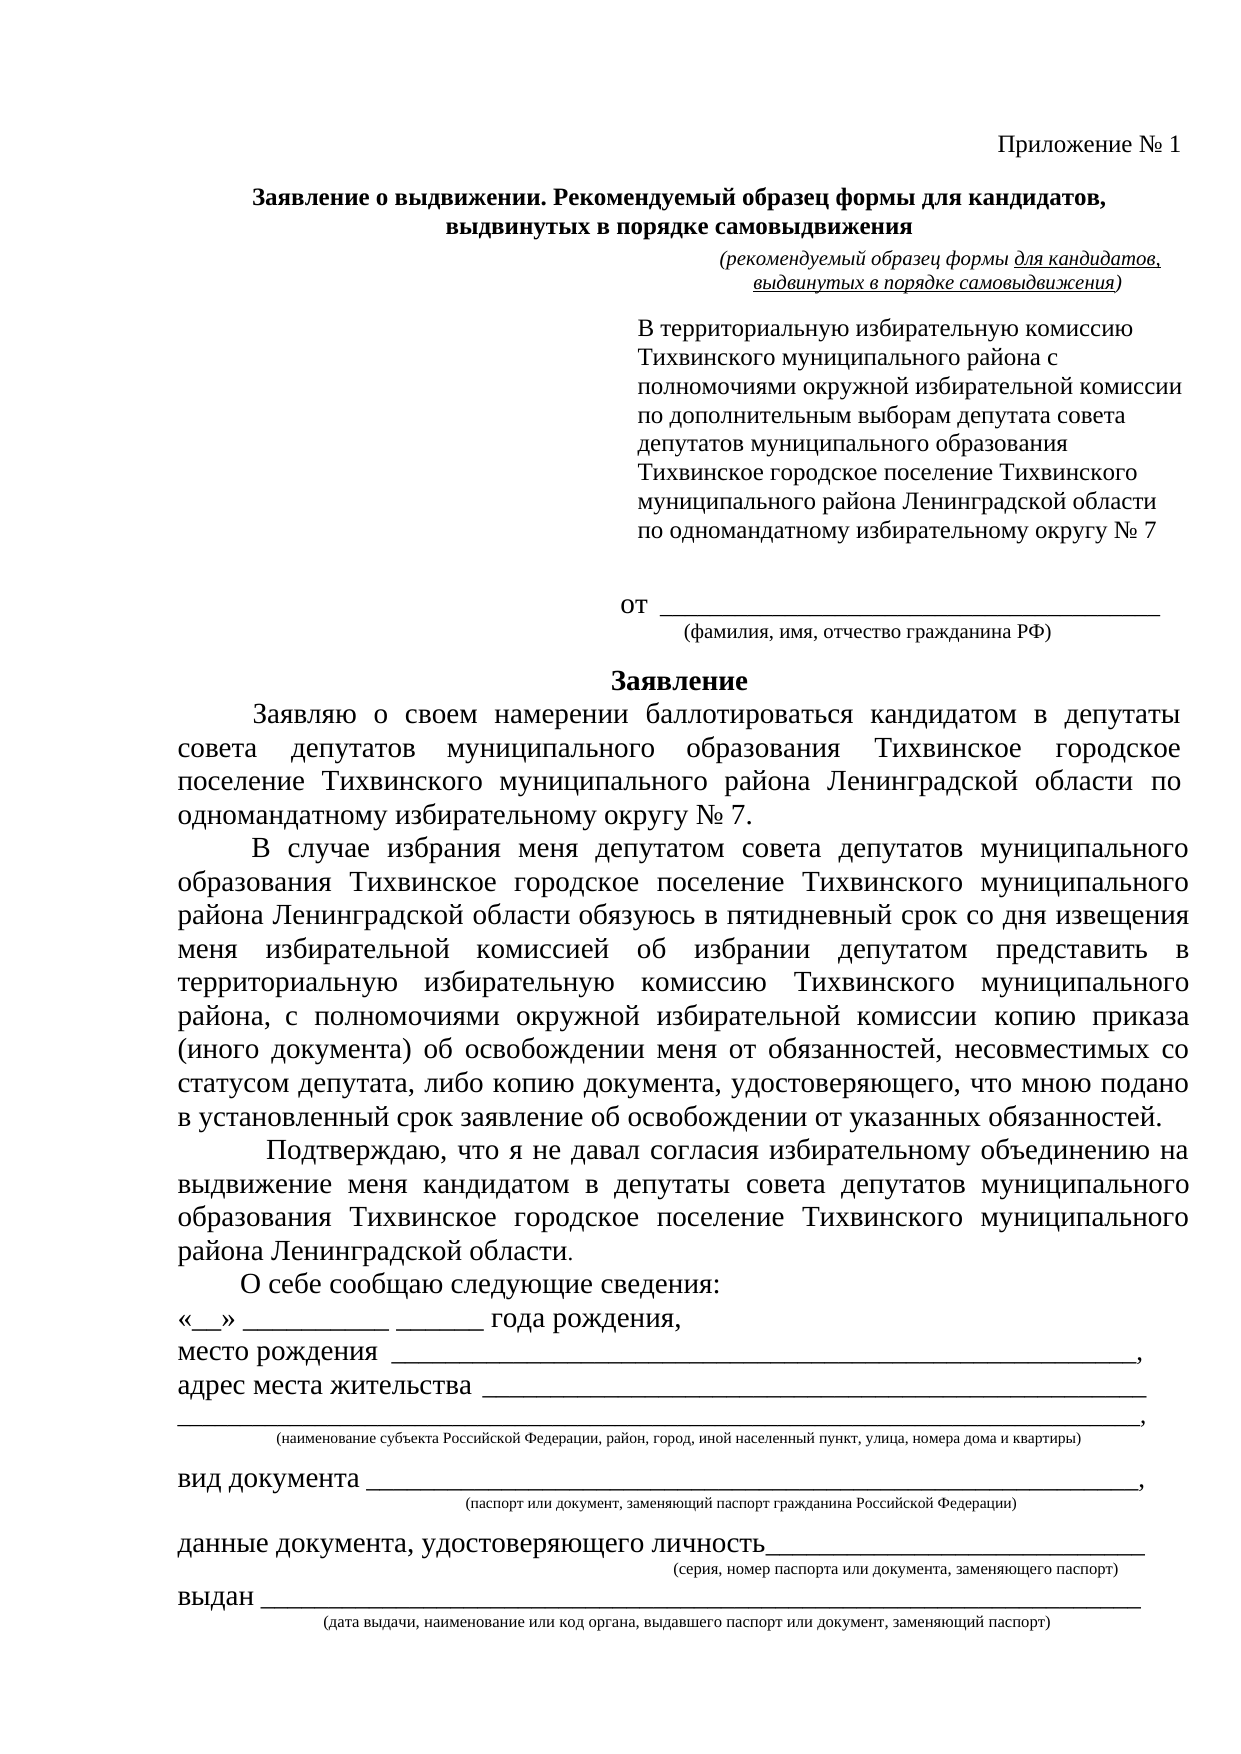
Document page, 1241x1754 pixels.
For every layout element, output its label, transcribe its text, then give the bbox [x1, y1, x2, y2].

table_header (рекомендуемый образец формы для кандидатов, выдвинутых в порядке самовыдвижения) [676, 246, 1201, 294]
text _____________________________________________________________________________, [177, 1401, 1181, 1429]
text В случае избрания меня депутатом совета депутатов муниципального образования Тихвинское городское поселение Тихвинского муниципального района Ленинградской области обязуюсь в пятидневный срок со дня извещения меня избирательной комиссией об избрании депутатом представить в территориальную избирательную комиссию Тихвинского муниципального района, с полномочиями окружной избирательной комиссии копию приказа (иного документа) об освобождении меня от обязанностей, несовместимых со статусом депутата, либо копию документа, удостоверяющего, что мною подано в установленный срок заявление об освобождении от указанных обязанностей. [177, 830, 1190, 1132]
text (серия, номер паспорта или документа, заменяющего паспорт) [177, 1559, 1181, 1578]
text (наименование субъекта Российской Федерации, район, город, иной населенный пункт, улица, номера дома и квартиры) [177, 1429, 1181, 1460]
text (паспорт или документ, заменяющий паспорт гражданина Российской Федерации) [177, 1494, 1181, 1525]
text «__» __________ ______ года рождения, [177, 1300, 1181, 1333]
text Заявляю о своем намерении баллотироваться кандидатом в депутаты совета депутатов муниципального образования Тихвинское городское поселение Тихвинского муниципального района Ленинградской области по одномандатному избирательному округу № 7. [177, 696, 1181, 830]
text от ________________________________________ [620, 586, 1190, 619]
text (фамилия, имя, отчество гражданина РФ) [683, 619, 1190, 643]
text Приложение № 1 [177, 129, 1181, 157]
text адрес места жительства _________________________________________________ [177, 1367, 1181, 1401]
text Подтверждаю, что я не давал согласия избирательному объединению на выдвижение меня кандидатом в депутаты совета депутатов муниципального образования Тихвинское городское поселение Тихвинского муниципального района Ленинградской области. [177, 1132, 1190, 1266]
text (дата выдачи, наименование или код органа, выдавшего паспорт или документ, заменяющий паспорт) [177, 1611, 1181, 1631]
text Заявление о выдвижении. Рекомендуемый образец формы для кандидатов, выдвинутых в порядке самовыдвижения [177, 182, 1181, 240]
text место рождения _______________________________________________________, [177, 1333, 1181, 1367]
text выдан _________________________________________________________________ [177, 1578, 1181, 1611]
text О себе сообщаю следующие сведения: [177, 1266, 1181, 1300]
text вид документа _________________________________________________________, [177, 1460, 1181, 1494]
text данные документа, удостоверяющего личность____________________________ [177, 1525, 1181, 1559]
table_header В территориальную избирательную комиссию Тихвинского муниципального района c полномочиями окружной избирательной комиссии по дополнительным выборам депутата совета депутатов муниципального образования Тихвинское городское поселение Тихвинского муниципального района Ленинградской области по одномандатному избирательному округу № 7 [626, 314, 1181, 586]
text Заявление [177, 663, 1181, 696]
